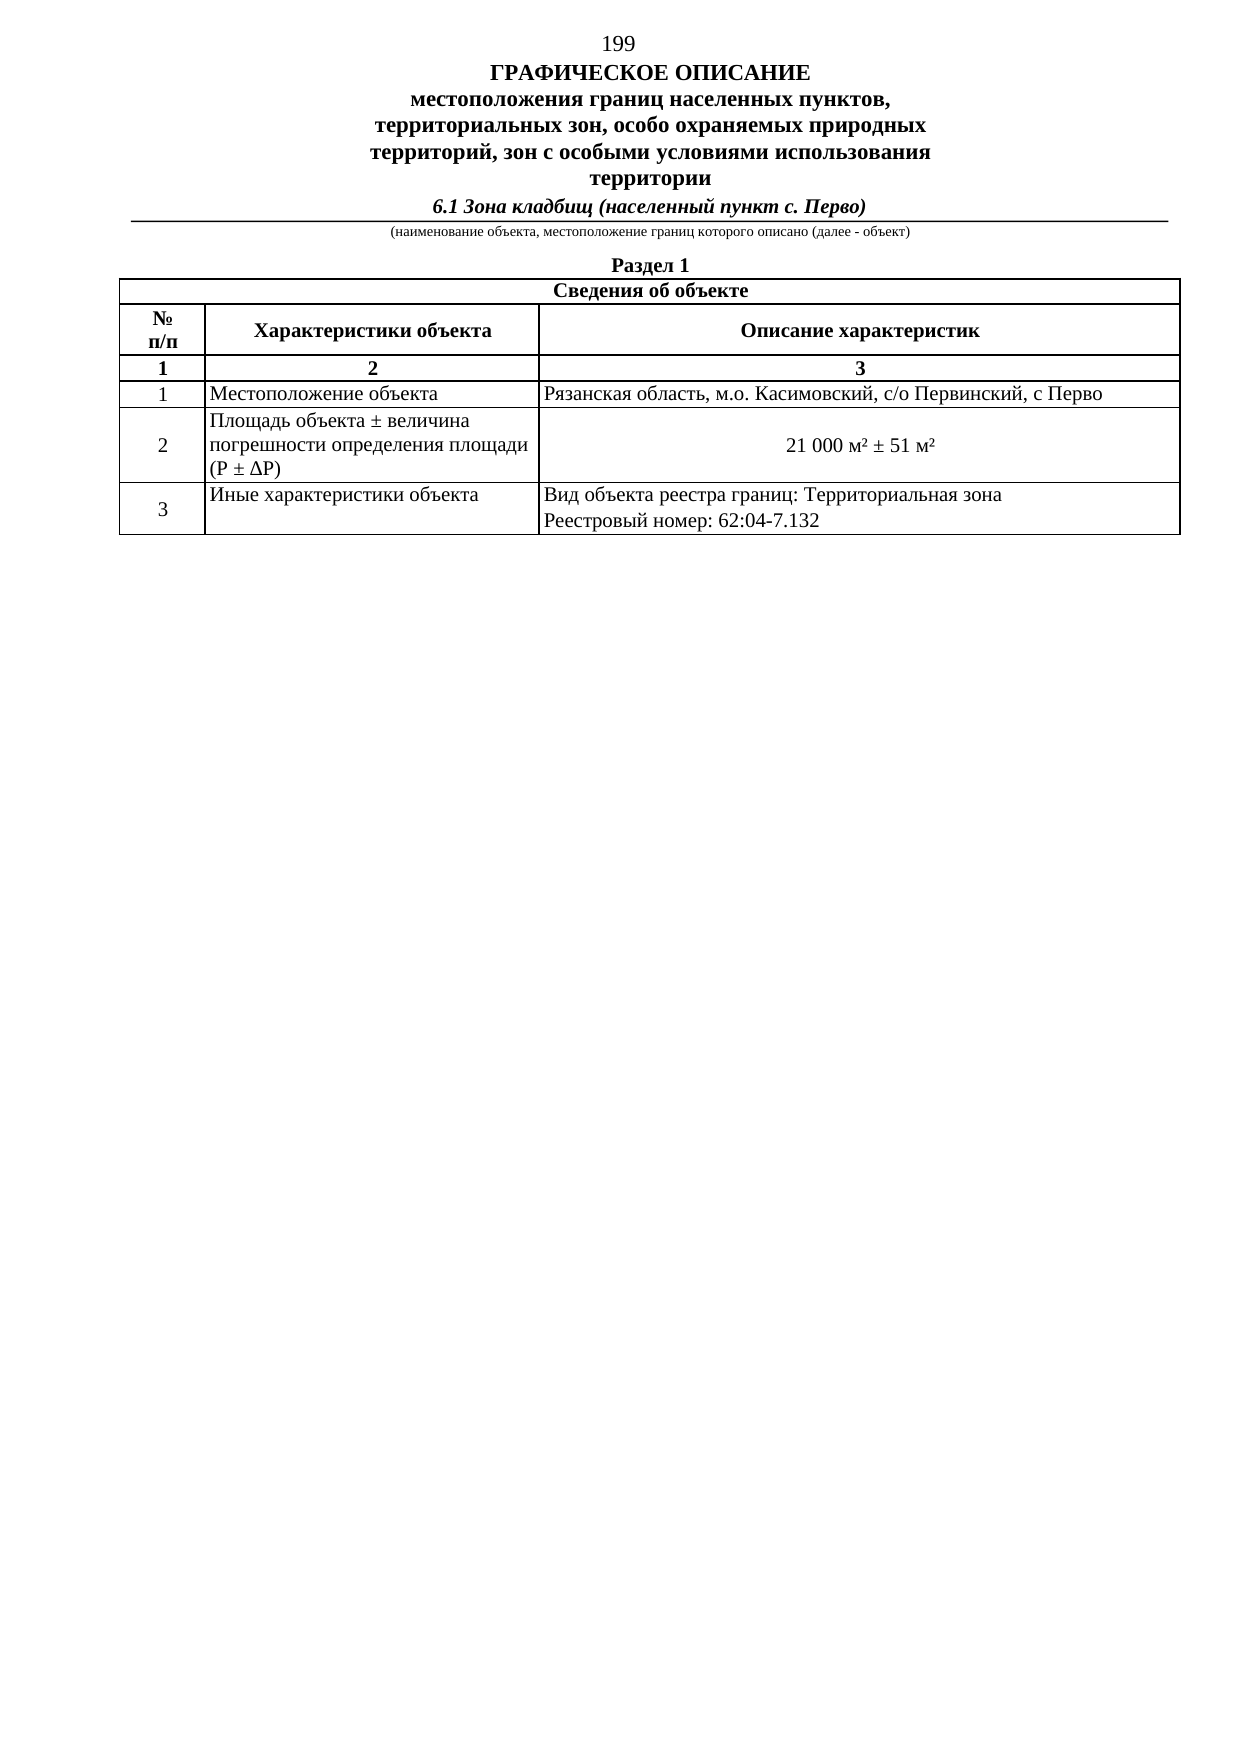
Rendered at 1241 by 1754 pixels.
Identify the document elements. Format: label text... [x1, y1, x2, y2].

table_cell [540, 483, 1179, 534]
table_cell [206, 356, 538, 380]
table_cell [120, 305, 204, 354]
text (наименование объекта, местоположение границ которого описано (далее - объект) [314, 218, 987, 239]
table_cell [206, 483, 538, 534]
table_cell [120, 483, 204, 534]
text 6.1 Зона кладбищ (населенный пункт с. Перво) [432, 194, 1194, 218]
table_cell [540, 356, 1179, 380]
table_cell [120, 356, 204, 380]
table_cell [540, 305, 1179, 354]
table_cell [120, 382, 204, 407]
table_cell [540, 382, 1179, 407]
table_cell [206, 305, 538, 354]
text Раздел 1 [314, 253, 987, 277]
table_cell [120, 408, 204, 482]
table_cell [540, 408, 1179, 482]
text местоположения границ населенных пунктов, территориальных зон, особо охраняемых природных территорий, зон с особыми условиями использования территории [314, 85, 987, 190]
text ГРАФИЧЕСКОЕ ОПИСАНИЕ [314, 59, 987, 85]
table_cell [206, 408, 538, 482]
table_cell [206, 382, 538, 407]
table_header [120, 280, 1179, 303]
